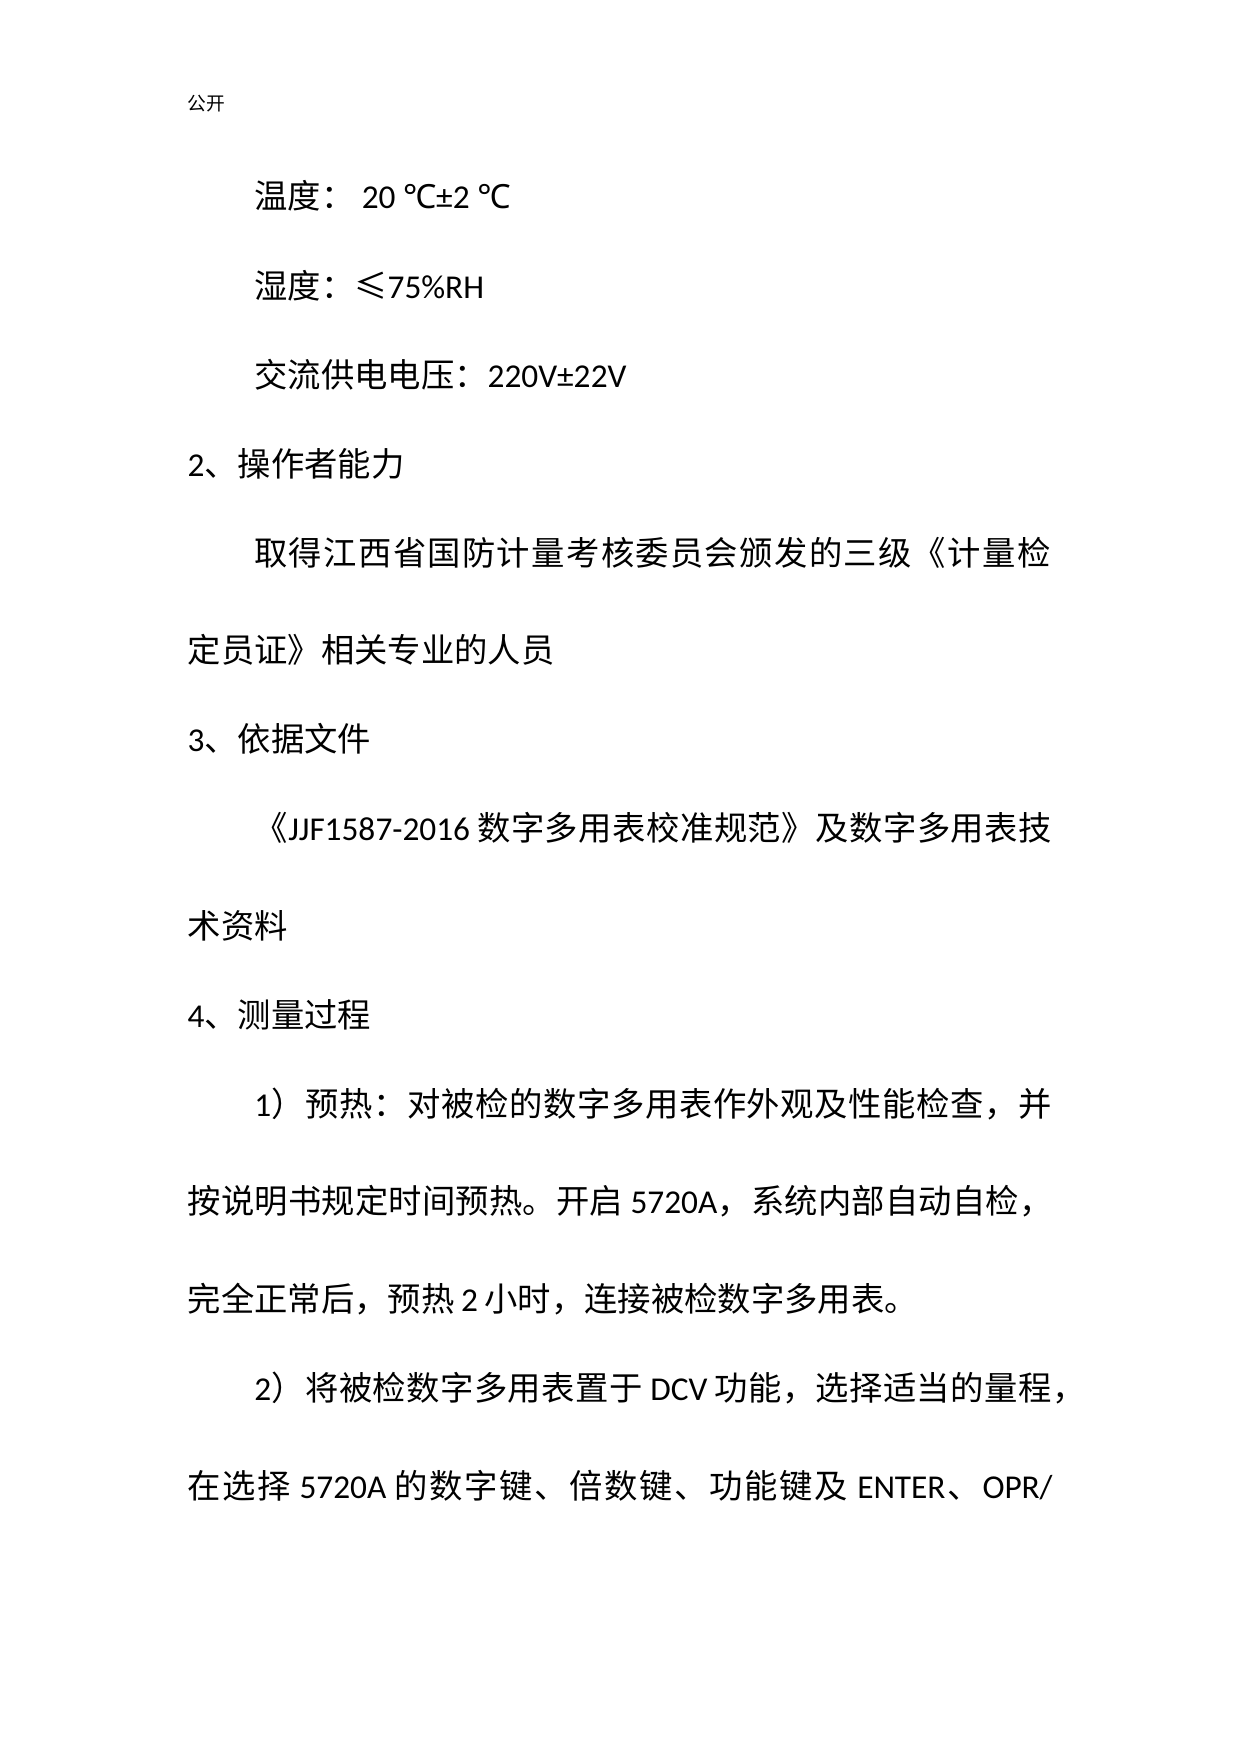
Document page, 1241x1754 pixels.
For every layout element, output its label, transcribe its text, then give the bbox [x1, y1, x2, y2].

text 温度： 20 ℃±2 ℃ [187, 162, 1053, 227]
text 4、测量过程 [187, 980, 1053, 1045]
text 《JJF1587-2016数字多用表校准规范》及数字多用表技术资料 [187, 794, 1053, 956]
text 2、操作者能力 [187, 429, 1053, 494]
text 1）预热：对被检的数字多用表作外观及性能检查，并按说明书规定时间预热。开启5720A，系统内部自动自检，完全正常后，预热2小时，连接被检数字多用表。 [187, 1069, 1053, 1329]
text 3、依据文件 [187, 705, 1053, 770]
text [187, 1353, 1053, 1516]
text 交流供电电压：220V±22V [187, 340, 1053, 405]
text 湿度：≤75%RH [187, 251, 1053, 316]
text 取得江西省国防计量考核委员会颁发的三级《计量检定员证》相关专业的人员 [187, 518, 1053, 681]
